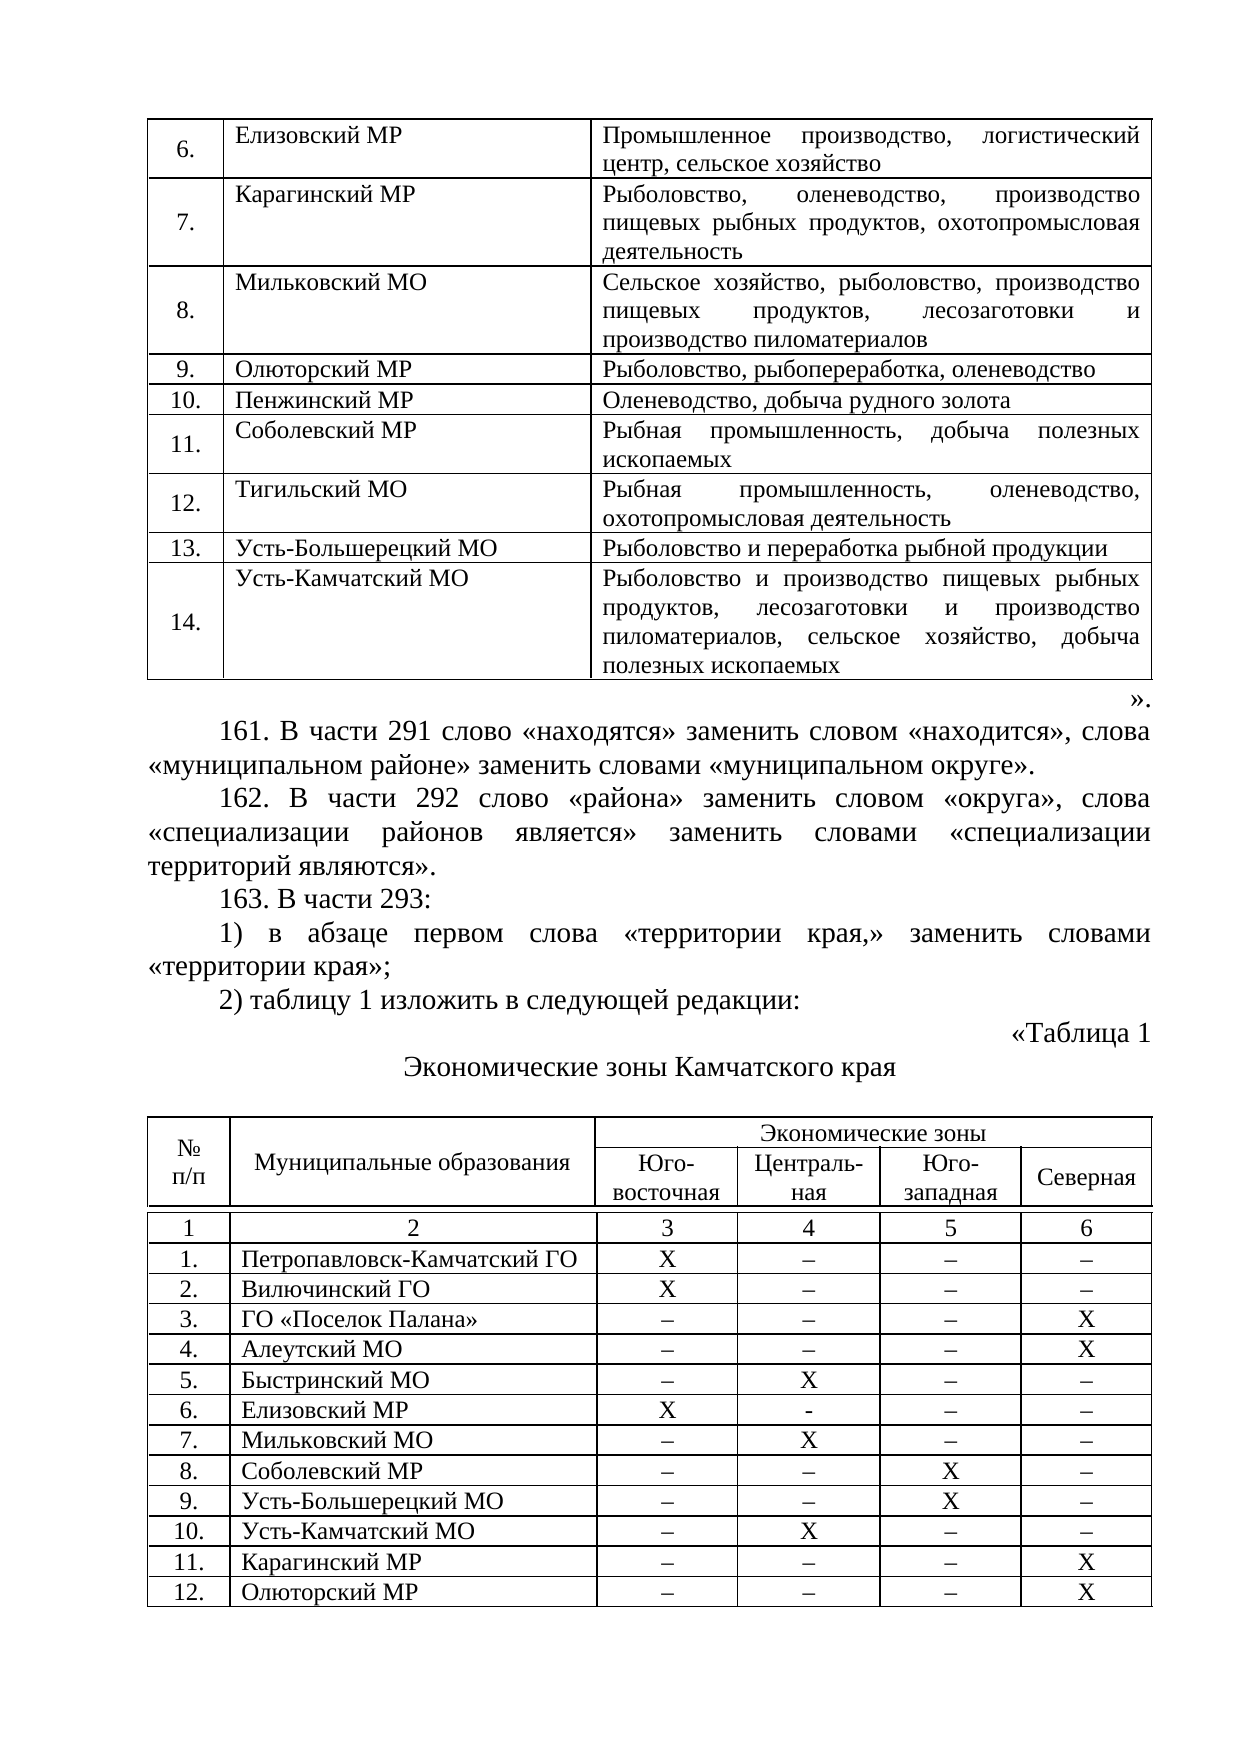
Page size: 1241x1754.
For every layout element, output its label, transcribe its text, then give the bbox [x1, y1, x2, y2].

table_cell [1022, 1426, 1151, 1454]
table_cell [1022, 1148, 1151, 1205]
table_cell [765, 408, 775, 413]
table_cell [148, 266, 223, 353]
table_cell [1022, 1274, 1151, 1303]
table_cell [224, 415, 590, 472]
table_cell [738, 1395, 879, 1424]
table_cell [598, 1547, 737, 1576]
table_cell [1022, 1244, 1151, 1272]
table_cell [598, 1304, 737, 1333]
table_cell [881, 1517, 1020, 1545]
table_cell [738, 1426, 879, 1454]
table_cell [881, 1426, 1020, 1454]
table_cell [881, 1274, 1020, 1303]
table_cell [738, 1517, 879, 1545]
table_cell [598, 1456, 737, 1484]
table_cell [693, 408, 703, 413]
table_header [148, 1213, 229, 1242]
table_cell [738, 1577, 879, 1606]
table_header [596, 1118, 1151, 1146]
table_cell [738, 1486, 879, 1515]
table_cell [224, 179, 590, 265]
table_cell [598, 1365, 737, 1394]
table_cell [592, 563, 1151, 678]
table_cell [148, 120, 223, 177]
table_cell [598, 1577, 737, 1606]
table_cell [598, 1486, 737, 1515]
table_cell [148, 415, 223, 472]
text 161. В части 291 слово «находятся» заменить словом «находится», слова «муниципальном районе» заменить словами «муниципальном округе». [148, 713, 1152, 781]
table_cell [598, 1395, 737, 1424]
text «Таблица 1 [148, 1015, 1152, 1049]
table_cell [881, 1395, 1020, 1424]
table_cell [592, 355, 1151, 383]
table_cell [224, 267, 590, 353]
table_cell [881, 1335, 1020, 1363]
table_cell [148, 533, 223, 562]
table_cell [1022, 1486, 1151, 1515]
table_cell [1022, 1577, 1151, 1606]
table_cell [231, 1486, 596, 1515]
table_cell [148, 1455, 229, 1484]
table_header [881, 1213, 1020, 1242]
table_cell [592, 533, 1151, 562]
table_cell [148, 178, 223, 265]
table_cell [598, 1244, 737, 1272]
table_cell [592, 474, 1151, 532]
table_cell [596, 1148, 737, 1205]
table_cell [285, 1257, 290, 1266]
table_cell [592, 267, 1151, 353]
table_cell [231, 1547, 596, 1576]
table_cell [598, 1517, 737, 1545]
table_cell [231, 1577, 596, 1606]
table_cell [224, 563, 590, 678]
text ». [148, 680, 1152, 713]
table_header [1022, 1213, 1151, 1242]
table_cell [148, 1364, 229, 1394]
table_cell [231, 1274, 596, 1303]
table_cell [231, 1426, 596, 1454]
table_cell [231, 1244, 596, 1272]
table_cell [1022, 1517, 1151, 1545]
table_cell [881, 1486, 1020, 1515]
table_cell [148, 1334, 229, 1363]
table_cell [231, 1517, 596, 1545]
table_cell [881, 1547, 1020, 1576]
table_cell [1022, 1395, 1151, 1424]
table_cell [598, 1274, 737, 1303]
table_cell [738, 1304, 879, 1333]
text 163. В части 293: [148, 881, 1152, 915]
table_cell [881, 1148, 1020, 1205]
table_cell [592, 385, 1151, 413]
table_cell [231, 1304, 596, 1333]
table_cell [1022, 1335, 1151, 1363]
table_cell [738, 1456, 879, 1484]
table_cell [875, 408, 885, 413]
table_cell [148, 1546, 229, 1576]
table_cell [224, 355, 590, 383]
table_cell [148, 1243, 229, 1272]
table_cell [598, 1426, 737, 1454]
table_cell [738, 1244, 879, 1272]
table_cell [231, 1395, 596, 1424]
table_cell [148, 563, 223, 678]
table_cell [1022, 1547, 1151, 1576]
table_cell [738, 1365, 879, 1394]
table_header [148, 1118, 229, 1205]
text Экономические зоны Камчатского края [148, 1049, 1152, 1082]
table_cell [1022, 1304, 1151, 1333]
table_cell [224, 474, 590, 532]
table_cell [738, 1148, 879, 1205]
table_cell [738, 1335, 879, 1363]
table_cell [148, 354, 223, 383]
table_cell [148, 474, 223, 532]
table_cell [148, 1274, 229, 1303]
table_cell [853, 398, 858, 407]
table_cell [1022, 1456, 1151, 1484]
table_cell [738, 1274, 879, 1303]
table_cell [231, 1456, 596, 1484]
text 1) в абзаце первом слова «территории края,» заменить словами «территории края»; [148, 915, 1152, 982]
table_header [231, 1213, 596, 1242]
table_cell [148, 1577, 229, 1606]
text 162. В части 292 слово «района» заменить словом «округа», слова «специализации районов является» заменить словами «специализации территорий являются». [148, 781, 1152, 881]
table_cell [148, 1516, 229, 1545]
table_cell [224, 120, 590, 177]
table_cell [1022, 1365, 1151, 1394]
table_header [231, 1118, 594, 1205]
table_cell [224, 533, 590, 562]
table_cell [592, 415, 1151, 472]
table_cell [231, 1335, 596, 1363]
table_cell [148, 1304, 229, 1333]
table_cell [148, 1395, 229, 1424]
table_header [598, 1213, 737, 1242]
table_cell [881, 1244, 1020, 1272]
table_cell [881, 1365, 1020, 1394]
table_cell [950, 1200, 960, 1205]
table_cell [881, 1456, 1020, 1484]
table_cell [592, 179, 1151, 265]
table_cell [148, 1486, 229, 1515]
text 2) таблицу 1 изложить в следующей редакции: [148, 982, 1152, 1015]
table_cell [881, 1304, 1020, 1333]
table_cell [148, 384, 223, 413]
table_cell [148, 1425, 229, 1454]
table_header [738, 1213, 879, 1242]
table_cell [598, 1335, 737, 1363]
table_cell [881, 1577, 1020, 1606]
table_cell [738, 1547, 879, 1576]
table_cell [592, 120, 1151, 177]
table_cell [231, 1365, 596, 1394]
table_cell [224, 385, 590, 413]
